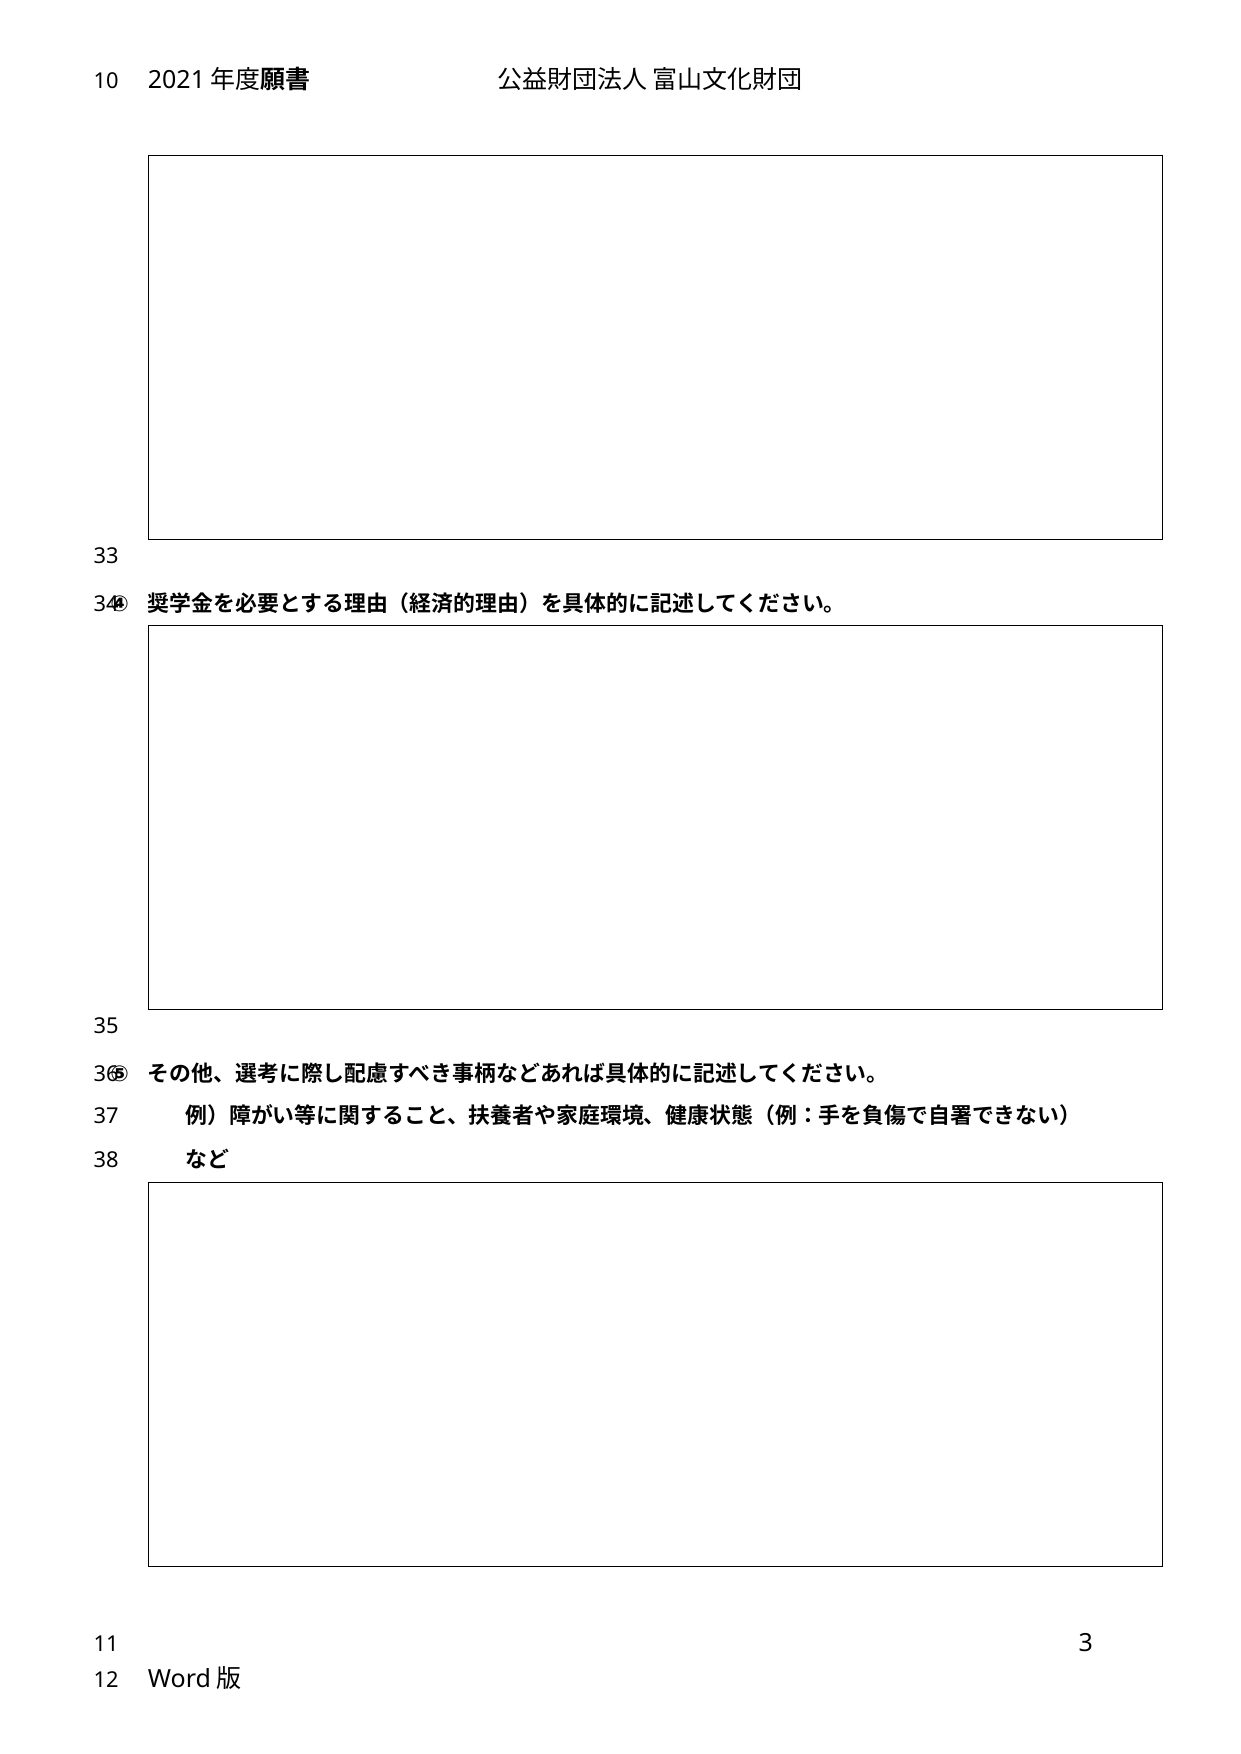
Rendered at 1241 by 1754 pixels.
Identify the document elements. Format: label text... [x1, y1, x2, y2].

text 例）障がい等に関すること、扶養者や家庭環境、健康状態（例：手を負傷で自署できない）など [185, 1095, 1092, 1177]
table_header [149, 626, 1162, 1009]
list 奨学金を必要とする理由（経済的理由）を具体的に記述してください。 [110, 582, 1092, 621]
table_header [149, 156, 1162, 539]
table_header [149, 1183, 1162, 1566]
list その他、選考に際し配慮すべき事柄などあれば具体的に記述してください。 [110, 1053, 1092, 1091]
